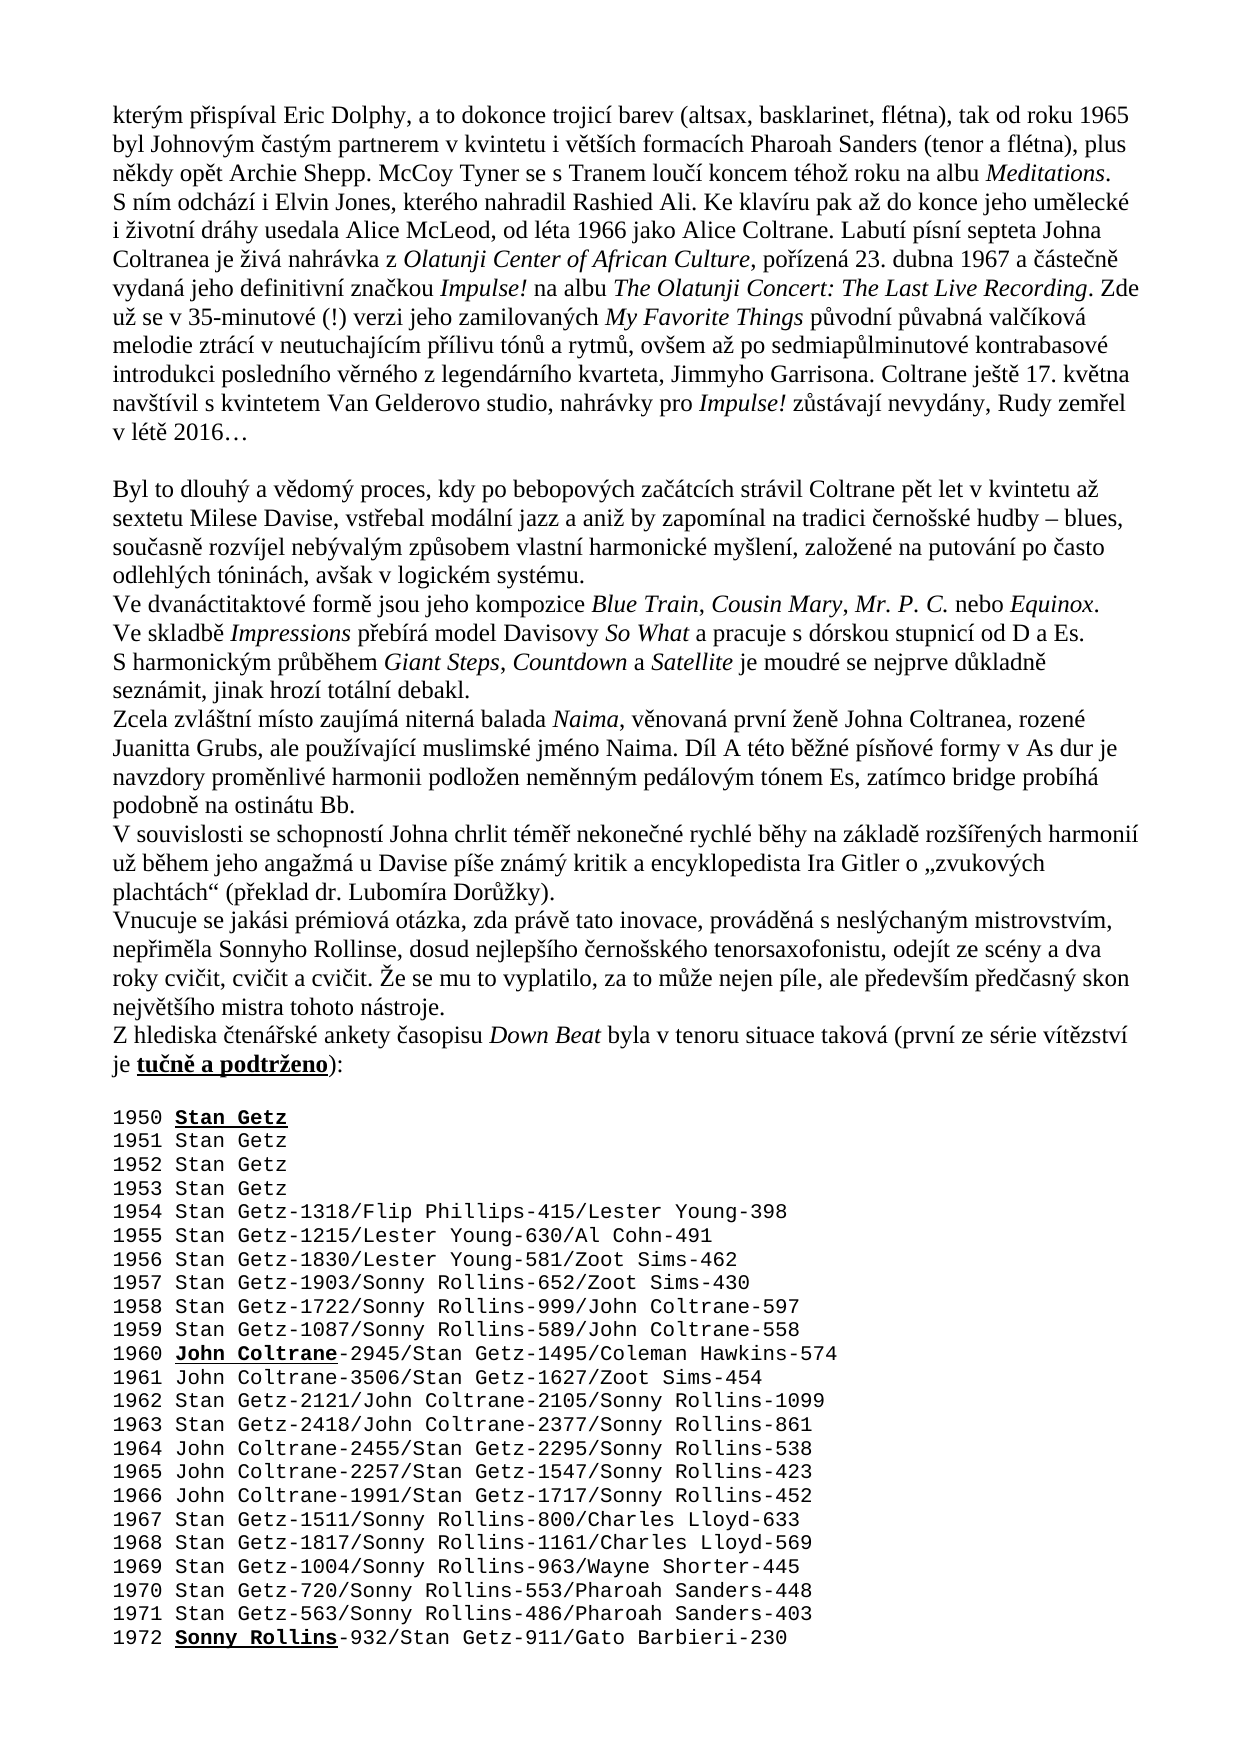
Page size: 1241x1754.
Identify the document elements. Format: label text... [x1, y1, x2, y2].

text 1956 Stan Getz-1830/Lester Young-581/Zoot Sims-462 [112, 1248, 1140, 1272]
text Vnucuje se jakási prémiová otázka, zda právě tato inovace, prováděná s neslýchaným mistrovstvím, nepřiměla Sonnyho Rollinse, dosud nejlepšího černošského tenorsaxofonistu, odejít ze scény a dva roky cvičit, cvičit a cvičit. Že se mu to vyplatilo, za to může nejen píle, ale především předčasný skon největšího mistra tohoto nástroje. [112, 905, 1140, 1020]
text 1963 Stan Getz-2418/John Coltrane-2377/Sonny Rollins-861 [112, 1414, 1140, 1438]
text 1952 Stan Getz [112, 1154, 1140, 1178]
text 1950 Stan Getz [112, 1107, 1140, 1130]
text 1961 John Coltrane-3506/Stan Getz-1627/Zoot Sims-454 [112, 1367, 1140, 1390]
text 1966 John Coltrane-1991/Stan Getz-1717/Sonny Rollins-452 [112, 1485, 1140, 1509]
text 1955 Stan Getz-1215/Lester Young-630/Al Cohn-491 [112, 1225, 1140, 1248]
text 1971 Stan Getz-563/Sonny Rollins-486/Pharoah Sanders-403 [112, 1603, 1140, 1627]
text 1958 Stan Getz-1722/Sonny Rollins-999/John Coltrane-597 [112, 1296, 1140, 1319]
text 1964 John Coltrane-2455/Stan Getz-2295/Sonny Rollins-538 [112, 1438, 1140, 1461]
text 1954 Stan Getz-1318/Flip Phillips-415/Lester Young-398 [112, 1201, 1140, 1225]
text 1962 Stan Getz-2121/John Coltrane-2105/Sonny Rollins-1099 [112, 1390, 1140, 1414]
text 1951 Stan Getz [112, 1130, 1140, 1154]
text 1970 Stan Getz-720/Sonny Rollins-553/Pharoah Sanders-448 [112, 1579, 1140, 1603]
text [112, 100, 1140, 445]
text 1972 Sonny Rollins-932/Stan Getz-911/Gato Barbieri-230 [112, 1627, 1140, 1651]
text Zcela zvláštní místo zaujímá niterná balada Naima, věnovaná první ženě Johna Coltranea, rozené Juanitta Grubs, ale používající muslimské jméno Naima. Díl A této běžné písňové formy v As dur je navzdory proměnlivé harmonii podložen neměnným pedálovým tónem Es, zatímco bridge probíhá podobně na ostinátu Bb. [112, 704, 1140, 819]
text 1969 Stan Getz-1004/Sonny Rollins-963/Wayne Shorter-445 [112, 1556, 1140, 1579]
text Ve dvanáctitaktové formě jsou jeho kompozice Blue Train, Cousin Mary, Mr. P. C. nebo Equinox. [112, 589, 1140, 618]
text 1959 Stan Getz-1087/Sonny Rollins-589/John Coltrane-558 [112, 1319, 1140, 1343]
text V souvislosti se schopností Johna chrlit téměř nekonečné rychlé běhy na základě rozšířených harmonií už během jeho angažmá u Davise píše známý kritik a encyklopedista Ira Gitler o „zvukových plachtách“ (překlad dr. Lubomíra Dorůžky). [112, 819, 1140, 905]
text 1960 John Coltrane-2945/Stan Getz-1495/Coleman Hawkins-574 [112, 1343, 1140, 1367]
text S harmonickým průběhem Giant Steps, Countdown a Satellite je moudré se nejprve důkladně seznámit, jinak hrozí totální debakl. [112, 647, 1140, 704]
text 1967 Stan Getz-1511/Sonny Rollins-800/Charles Lloyd-633 [112, 1509, 1140, 1532]
text 1968 Stan Getz-1817/Sonny Rollins-1161/Charles Lloyd-569 [112, 1532, 1140, 1556]
text Byl to dlouhý a vědomý proces, kdy po bebopových začátcích strávil Coltrane pět let v kvintetu až sextetu Milese Davise, vstřebal modální jazz a aniž by zapomínal na tradici černošské hudby – blues, současně rozvíjel nebývalým způsobem vlastní harmonické myšlení, založené na putování po často odlehlých tóninách, avšak v logickém systému. [112, 474, 1140, 589]
text 1965 John Coltrane-2257/Stan Getz-1547/Sonny Rollins-423 [112, 1461, 1140, 1485]
text 1957 Stan Getz-1903/Sonny Rollins-652/Zoot Sims-430 [112, 1272, 1140, 1296]
text Ve skladbě Impressions přebírá model Davisovy So What a pracuje s dórskou stupnicí od D a Es. [112, 618, 1140, 647]
text Z hlediska čtenářské ankety časopisu Down Beat byla v tenoru situace taková (první ze série vítězství je tučně a podtrženo): [112, 1020, 1140, 1078]
text 1953 Stan Getz [112, 1178, 1140, 1201]
